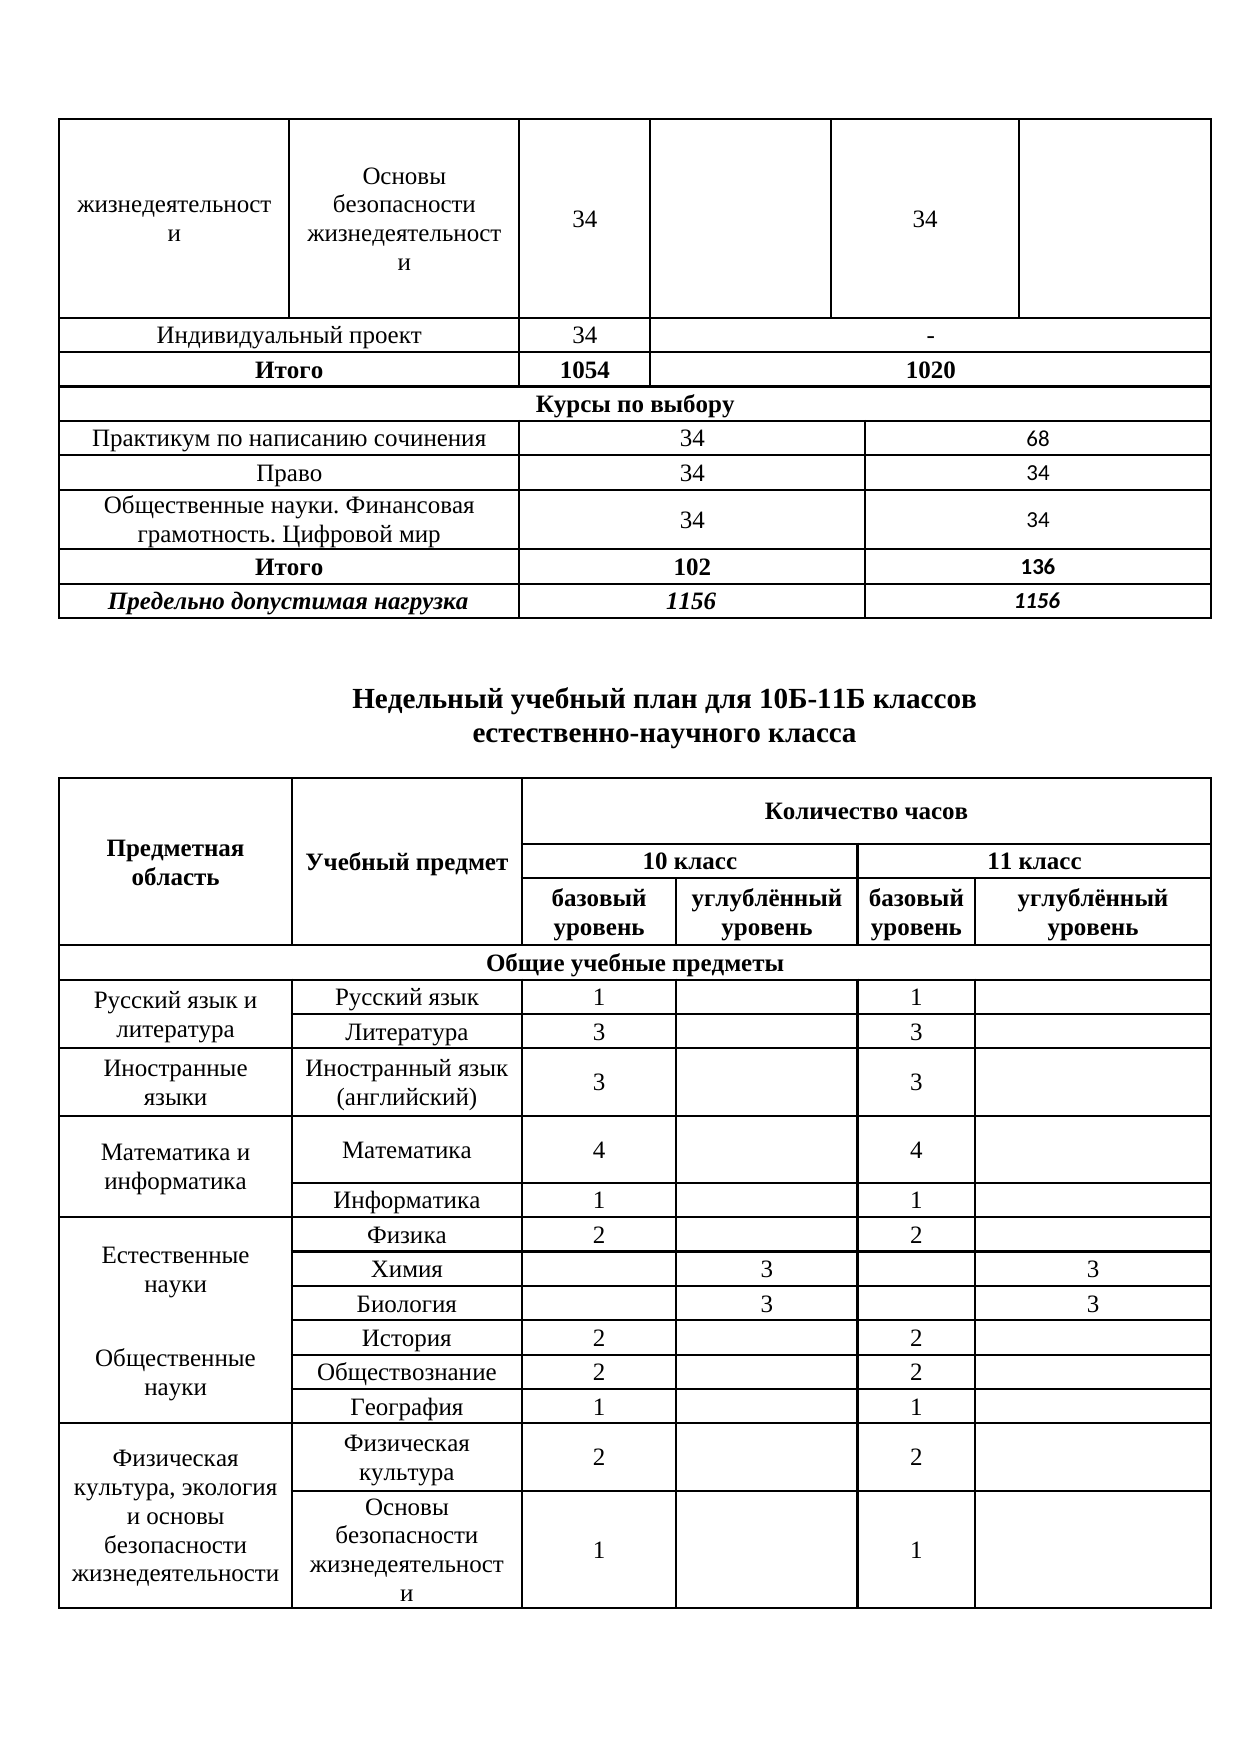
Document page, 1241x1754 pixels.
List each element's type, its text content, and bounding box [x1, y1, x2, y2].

table_cell Право [60, 456, 518, 488]
table_cell [976, 1049, 1210, 1114]
table_cell 3 [859, 1049, 974, 1114]
table_cell Математика и информатика [60, 1117, 291, 1216]
table_cell [976, 1218, 1210, 1250]
table_cell 1054 [520, 353, 649, 385]
table_cell базовый уровень [523, 879, 675, 944]
table_cell История [293, 1321, 521, 1353]
table_cell Физическая культура, экология и основы безопасности жизнедеятельности [60, 1424, 291, 1607]
table_cell [677, 1218, 856, 1250]
table_cell Курсы по выбору [60, 388, 1210, 420]
table_cell 136 [866, 550, 1210, 582]
table_cell [976, 1015, 1210, 1047]
table_cell 2 [523, 1424, 675, 1489]
table_cell Биология [293, 1287, 521, 1319]
table_cell 68 [866, 422, 1210, 454]
table_cell 34 [520, 422, 864, 454]
table_cell [976, 1492, 1210, 1607]
table_cell Русский язык и литература [60, 981, 291, 1047]
table_cell 1 [859, 1184, 974, 1216]
table_cell 34 [520, 120, 649, 317]
table_cell [976, 1356, 1210, 1388]
table_cell Общественные науки [60, 1319, 291, 1422]
table_cell Химия [293, 1253, 521, 1285]
table_cell 3 [523, 1015, 675, 1047]
table_cell 1 [859, 981, 974, 1013]
table_cell 1 [523, 981, 675, 1013]
table_cell 1 [859, 1390, 974, 1422]
text естественно-научного класса [177, 715, 1152, 748]
table_cell 2 [859, 1424, 974, 1489]
table_cell 1 [523, 1390, 675, 1422]
table_cell 34 [520, 319, 649, 351]
table_cell 4 [859, 1117, 974, 1182]
table_cell Обществознание [293, 1356, 521, 1388]
table_cell 2 [859, 1356, 974, 1388]
table_cell базовый уровень [859, 879, 974, 944]
table_cell Основы безопасности жизнедеятельности [293, 1492, 521, 1607]
table_cell [859, 1287, 974, 1319]
table_cell Основы безопасности жизнедеятельности [290, 120, 518, 317]
table_cell 2 [523, 1321, 675, 1353]
table_cell 3 [859, 1015, 974, 1047]
table_cell [651, 120, 830, 317]
table_header Учебный предмет [293, 779, 521, 944]
table_cell 2 [859, 1321, 974, 1353]
table_header Предметная область [60, 779, 291, 944]
table_cell Индивидуальный проект [60, 319, 518, 351]
table_cell [677, 1424, 856, 1489]
table_cell [677, 1356, 856, 1388]
table_cell Математика [293, 1117, 521, 1182]
table_cell 1156 [520, 585, 864, 617]
table_cell 11 класс [859, 845, 1210, 877]
table_cell 3 [976, 1287, 1210, 1319]
table_cell Иностранные языки [60, 1049, 291, 1114]
table_cell [976, 1184, 1210, 1216]
table_cell Физическая культура [293, 1424, 521, 1489]
table_cell Предельно допустимая нагрузка [60, 585, 518, 617]
table_cell 2 [523, 1218, 675, 1250]
table_cell Физика [293, 1218, 521, 1250]
table_cell 1 [523, 1492, 675, 1607]
table_cell 1020 [651, 353, 1210, 385]
table_cell [523, 1287, 675, 1319]
table_cell Итого [60, 353, 518, 385]
table_cell Общественные науки. Финансовая грамотность. Цифровой мир [60, 491, 518, 548]
table_cell [677, 1015, 856, 1047]
table_cell [1020, 120, 1210, 317]
table_cell Итого [60, 550, 518, 582]
table_cell Информатика [293, 1184, 521, 1216]
table_cell 1 [523, 1184, 675, 1216]
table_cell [60, 120, 288, 317]
table_cell [976, 1390, 1210, 1422]
table_cell 34 [520, 456, 864, 488]
table_cell 102 [520, 550, 864, 582]
table_cell [677, 981, 856, 1013]
table_cell [677, 1049, 856, 1114]
table_cell 34 [520, 491, 864, 548]
table_cell 10 класс [523, 845, 856, 877]
table_cell Общие учебные предметы [60, 946, 1210, 978]
table_cell [677, 1492, 856, 1607]
table_cell [976, 1424, 1210, 1489]
table_cell 3 [523, 1049, 675, 1114]
table_cell [859, 1253, 974, 1285]
table_cell 1 [859, 1492, 974, 1607]
table_cell [976, 1117, 1210, 1182]
table_cell 2 [523, 1356, 675, 1388]
table_cell 34 [866, 491, 1210, 548]
table_cell 34 [832, 120, 1018, 317]
table_cell 34 [866, 456, 1210, 488]
table_cell [976, 981, 1210, 1013]
table_cell 2 [859, 1218, 974, 1250]
table_header Количество часов [523, 779, 1210, 843]
text Недельный учебный план для 10Б-11Б классов [177, 681, 1152, 715]
table_cell 3 [677, 1287, 856, 1319]
table_cell углублённый уровень [976, 879, 1210, 944]
table_cell [677, 1117, 856, 1182]
table_cell География [293, 1390, 521, 1422]
table_cell [523, 1253, 675, 1285]
table_cell 1156 [866, 585, 1210, 617]
table_cell [976, 1321, 1210, 1353]
table_cell 3 [976, 1253, 1210, 1285]
table_cell [677, 1321, 856, 1353]
table_cell 3 [677, 1253, 856, 1285]
table_cell Иностранный язык (английский) [293, 1049, 521, 1114]
table_cell Литература [293, 1015, 521, 1047]
table_cell Русский язык [293, 981, 521, 1013]
table_cell углублённый уровень [677, 879, 856, 944]
table_cell Естественные науки [60, 1218, 291, 1319]
table_cell 4 [523, 1117, 675, 1182]
table_cell Практикум по написанию сочинения [60, 422, 518, 454]
table_cell - [651, 319, 1210, 351]
table_cell [677, 1390, 856, 1422]
table_cell [677, 1184, 856, 1216]
